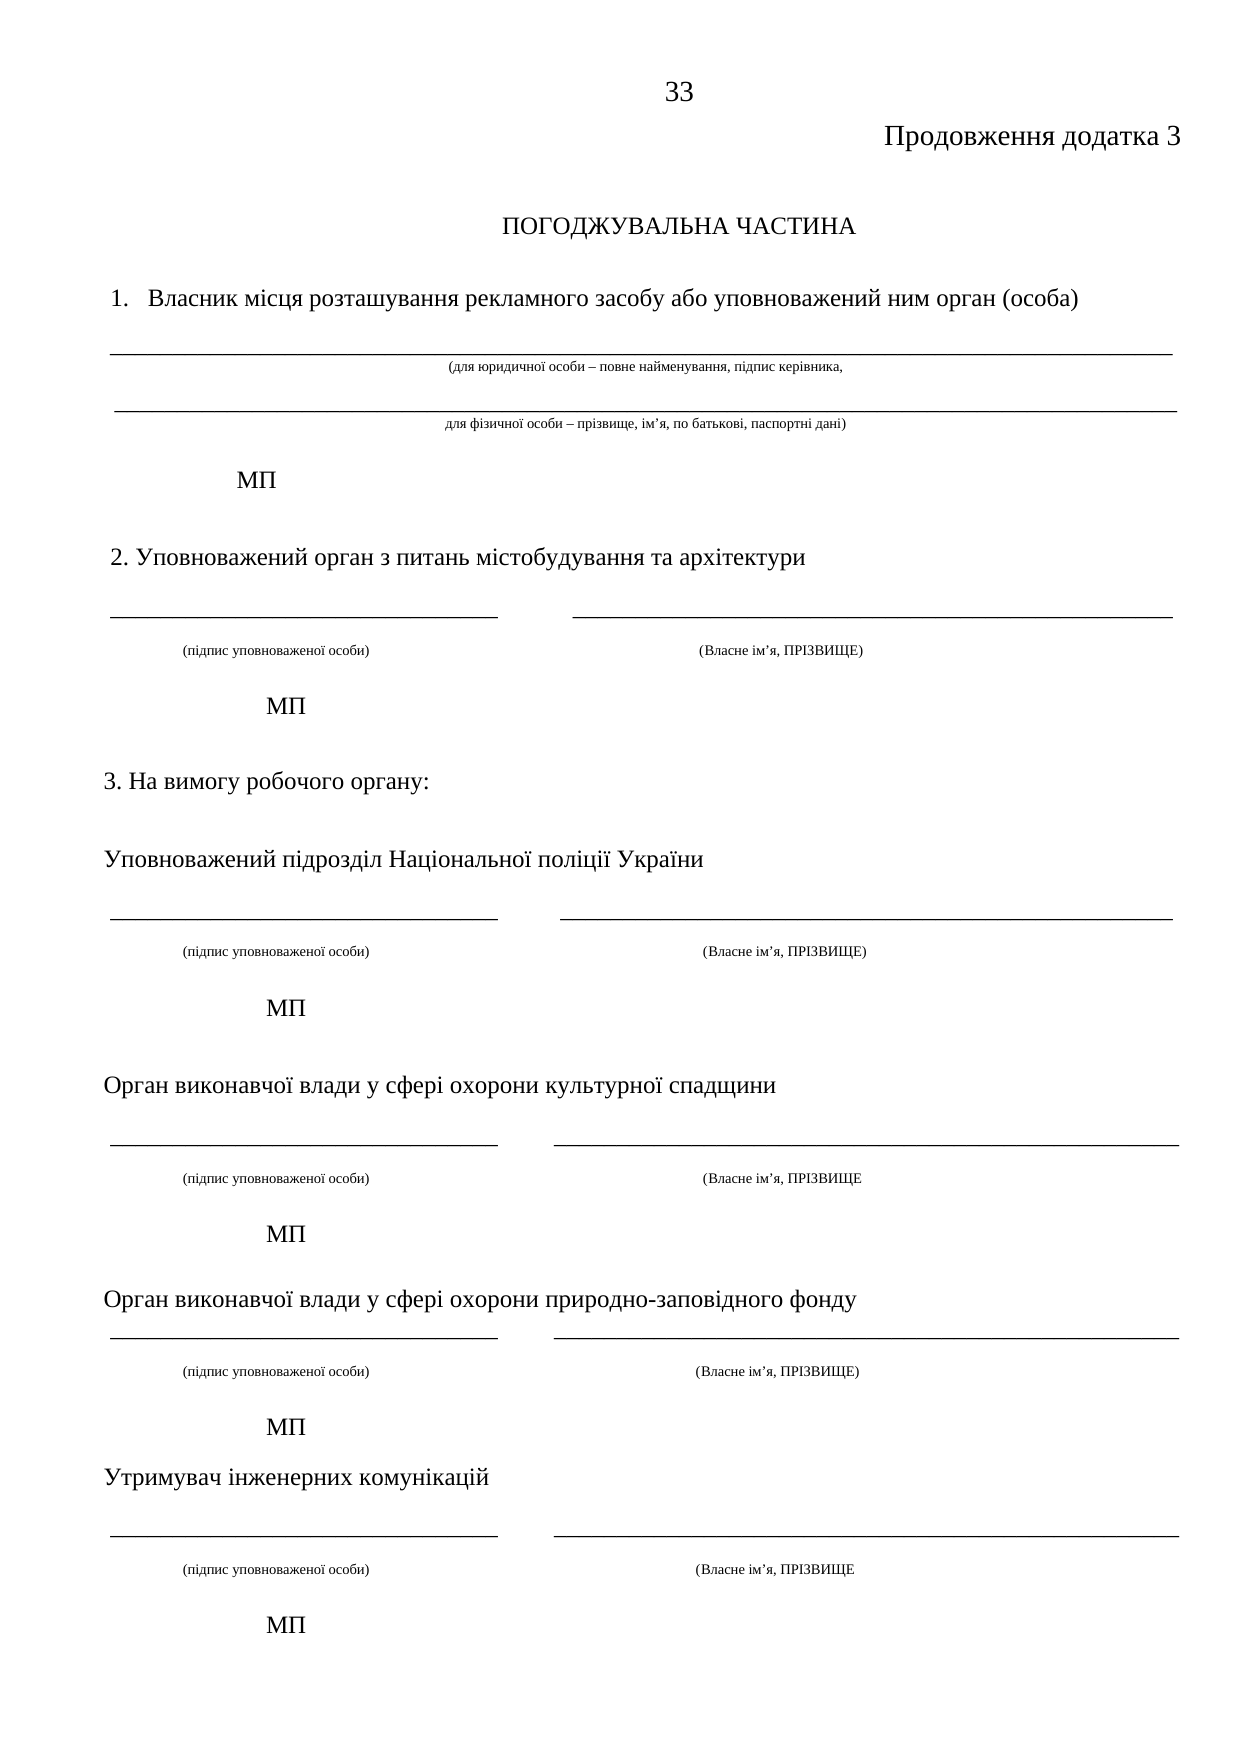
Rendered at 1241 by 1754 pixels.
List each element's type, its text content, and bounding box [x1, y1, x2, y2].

text Уповноважений підрозділ Національної поліції України [103, 844, 1181, 873]
text 3. На вимогу робочого органу: [103, 766, 1181, 795]
text Продовження додатка 3 [177, 118, 1181, 152]
text (підпис уповноваженої особи) (Власне ім’я, ПРІЗВИЩЕ [110, 1170, 1181, 1198]
text Орган виконавчої влади у сфері охорони природно-заповідного фонду [103, 1284, 1181, 1313]
text МП [110, 1219, 1181, 1248]
text (підпис уповноваженої особи) (Власне ім’я, ПРІЗВИЩЕ) [110, 943, 1181, 972]
text (підпис уповноваженої особи) (Власне ім’я, ПРІЗВИЩЕ [110, 1561, 1181, 1589]
text для фізичної особи – прізвище, ім’я, по батькові, паспортні дані) [110, 415, 1181, 444]
text _____________________________________________________________________________________ [110, 386, 1181, 415]
text (підпис уповноваженої особи) (Власне ім’я, ПРІЗВИЩЕ) [110, 1362, 1181, 1391]
text МП [110, 691, 1181, 720]
text _______________________________ __________________________________________________ [110, 1313, 1181, 1342]
text ПОГОДЖУВАЛЬНА ЧАСТИНА [177, 211, 1181, 239]
text МП [110, 993, 1181, 1022]
list Власник місця розташування рекламного засобу або уповноважений ним орган (особа) [110, 283, 1181, 312]
text _______________________________ __________________________________________________ [110, 1511, 1181, 1540]
text МП [110, 465, 1181, 493]
text 2. Уповноважений орган з питань містобудування та архітектури [110, 542, 1181, 571]
text (підпис уповноваженої особи) (Власне ім’я, ПРІЗВИЩЕ) [110, 642, 1181, 670]
text МП [110, 1610, 1181, 1639]
text МП [110, 1412, 1181, 1441]
text _____________________________________________________________________________________ [110, 329, 1181, 358]
text Орган виконавчої влади у сфері охорони культурної спадщини [103, 1071, 1181, 1099]
text _______________________________ __________________________________________________ [110, 1120, 1181, 1149]
text _______________________________ _________________________________________________ [110, 894, 1181, 922]
text Утримувач інженерних комунікацій [103, 1462, 1181, 1490]
text _______________________________ ________________________________________________ [110, 592, 1181, 621]
text (для юридичної особи – повне найменування, підпис керівника, [110, 358, 1181, 386]
